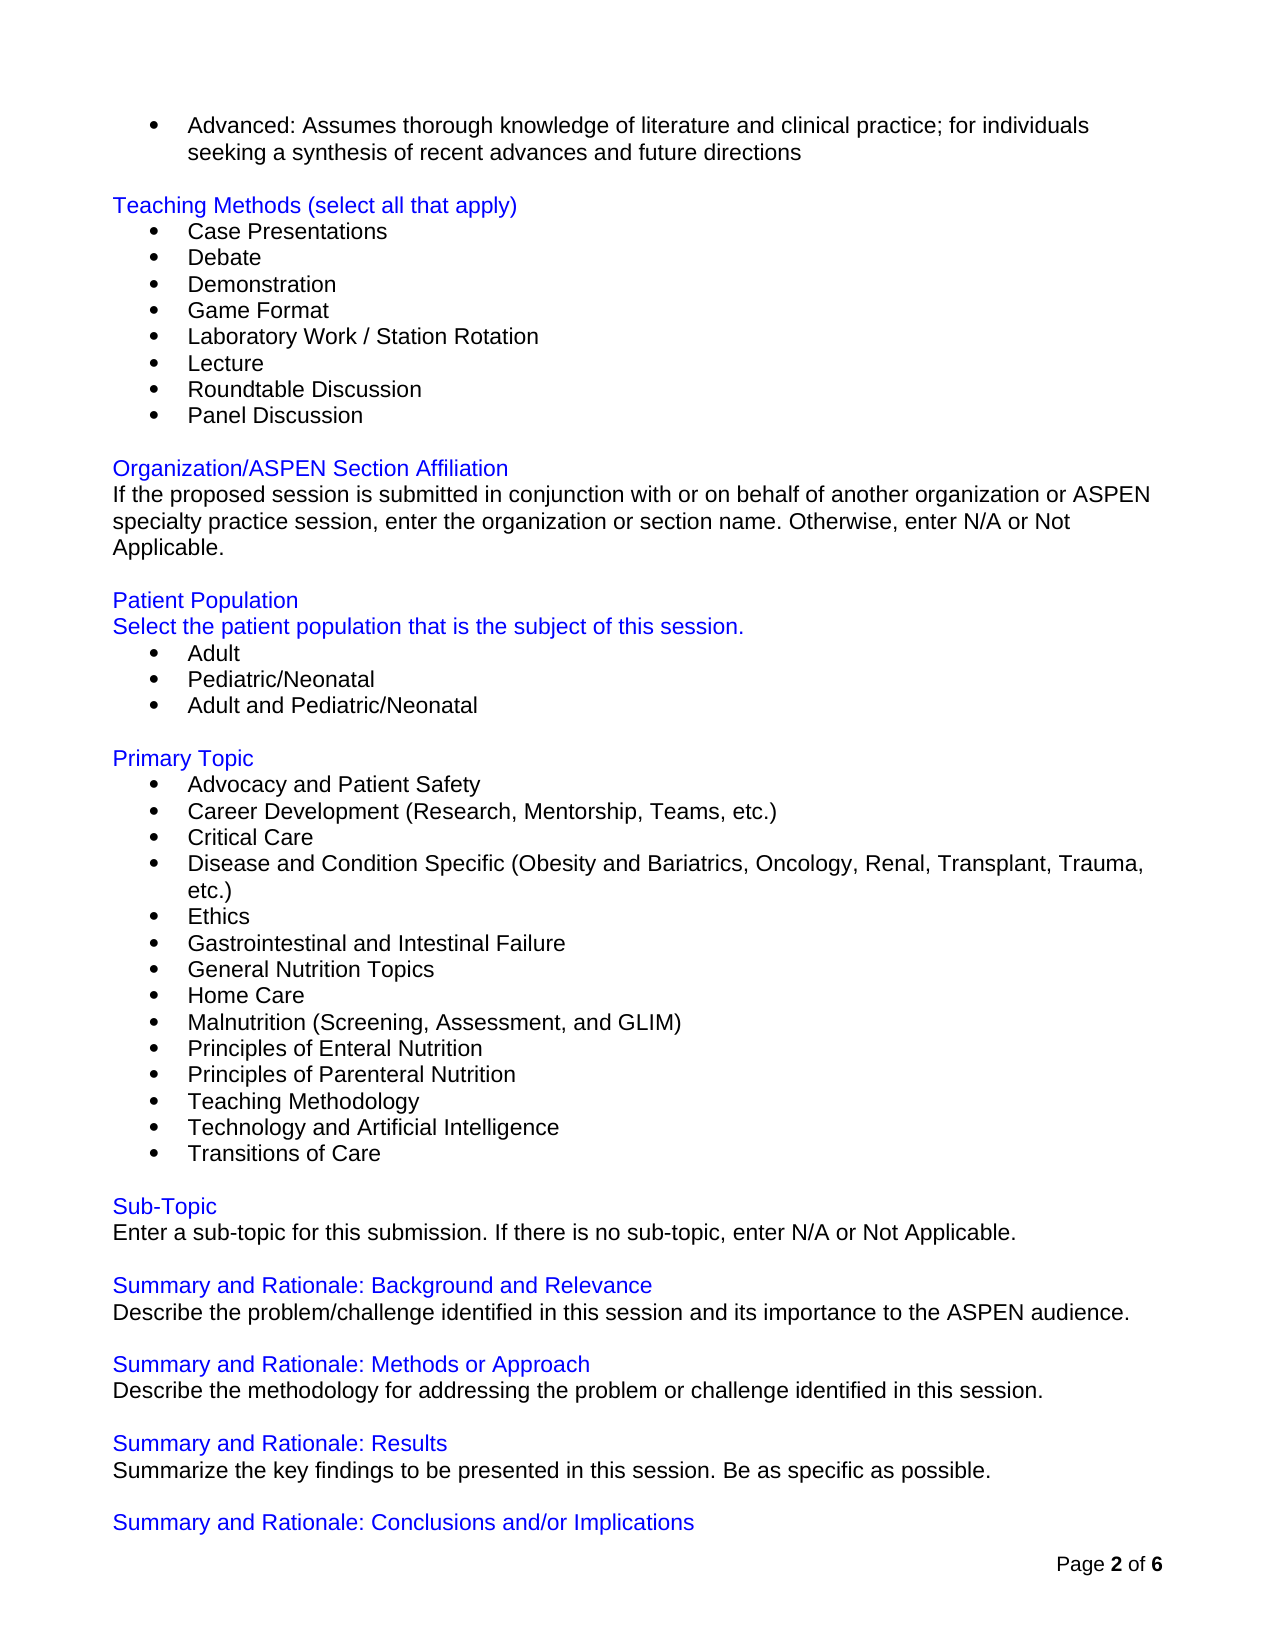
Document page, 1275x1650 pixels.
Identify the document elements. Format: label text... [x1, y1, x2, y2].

list Advocacy and Patient Safety [150, 771, 1162, 798]
list Transitions of Care [150, 1140, 1162, 1167]
list Pediatric/Neonatal [150, 666, 1162, 692]
list Advanced: Assumes thorough knowledge of literature and clinical practice; for individuals seeking a synthesis of recent advances and future directions [150, 112, 1162, 165]
text Summary and Rationale: Results [112, 1430, 1162, 1457]
list Technology and Artificial Intelligence [150, 1114, 1162, 1140]
list Adult and Pediatric/Neonatal [150, 692, 1162, 719]
list Career Development (Research, Mentorship, Teams, etc.) [150, 798, 1162, 824]
text Describe the methodology for addressing the problem or challenge identified in this session. [112, 1377, 1162, 1404]
list Critical Care [150, 824, 1162, 850]
list Laboratory Work / Station Rotation [150, 323, 1162, 350]
list Case Presentations [150, 218, 1162, 244]
text Summary and Rationale: Methods or Approach [112, 1351, 1162, 1377]
text Summary and Rationale: Conclusions and/or Implications [112, 1509, 1162, 1536]
list Teaching Methodology [150, 1088, 1162, 1114]
text Summarize the key findings to be presented in this session. Be as specific as possible. [112, 1457, 1162, 1483]
text Select the patient population that is the subject of this session. [112, 613, 1162, 639]
list General Nutrition Topics [150, 956, 1162, 982]
list Gastrointestinal and Intestinal Failure [150, 929, 1162, 956]
text Organization/ASPEN Section Affiliation [112, 455, 1162, 481]
list Panel Discussion [150, 402, 1162, 429]
list Roundtable Discussion [150, 376, 1162, 402]
list Disease and Condition Specific (Obesity and Bariatrics, Oncology, Renal, Transplant, Trauma, etc.) [150, 850, 1162, 903]
list Malnutrition (Screening, Assessment, and GLIM) [150, 1008, 1162, 1035]
text Sub-Topic [112, 1193, 1162, 1219]
text Patient Population [112, 587, 1162, 613]
text Summary and Rationale: Background and Relevance [112, 1272, 1162, 1298]
list Adult [150, 639, 1162, 666]
text Primary Topic [112, 745, 1162, 771]
list Principles of Enteral Nutrition [150, 1035, 1162, 1061]
list Game Format [150, 297, 1162, 323]
text Teaching Methods (select all that apply) [112, 192, 1162, 218]
list Demonstration [150, 271, 1162, 297]
list Debate [150, 244, 1162, 271]
list Lecture [150, 350, 1162, 376]
text If the proposed session is submitted in conjunction with or on behalf of another organization or ASPEN specialty practice session, enter the organization or section name. Otherwise, enter N/A or Not Applicable. [112, 481, 1162, 561]
list Ethics [150, 903, 1162, 929]
list Principles of Parenteral Nutrition [150, 1061, 1162, 1088]
text Enter a sub-topic for this submission. If there is no sub-topic, enter N/A or Not Applicable. [112, 1219, 1162, 1246]
list Home Care [150, 982, 1162, 1008]
text Describe the problem/challenge identified in this session and its importance to the ASPEN audience. [112, 1298, 1162, 1325]
